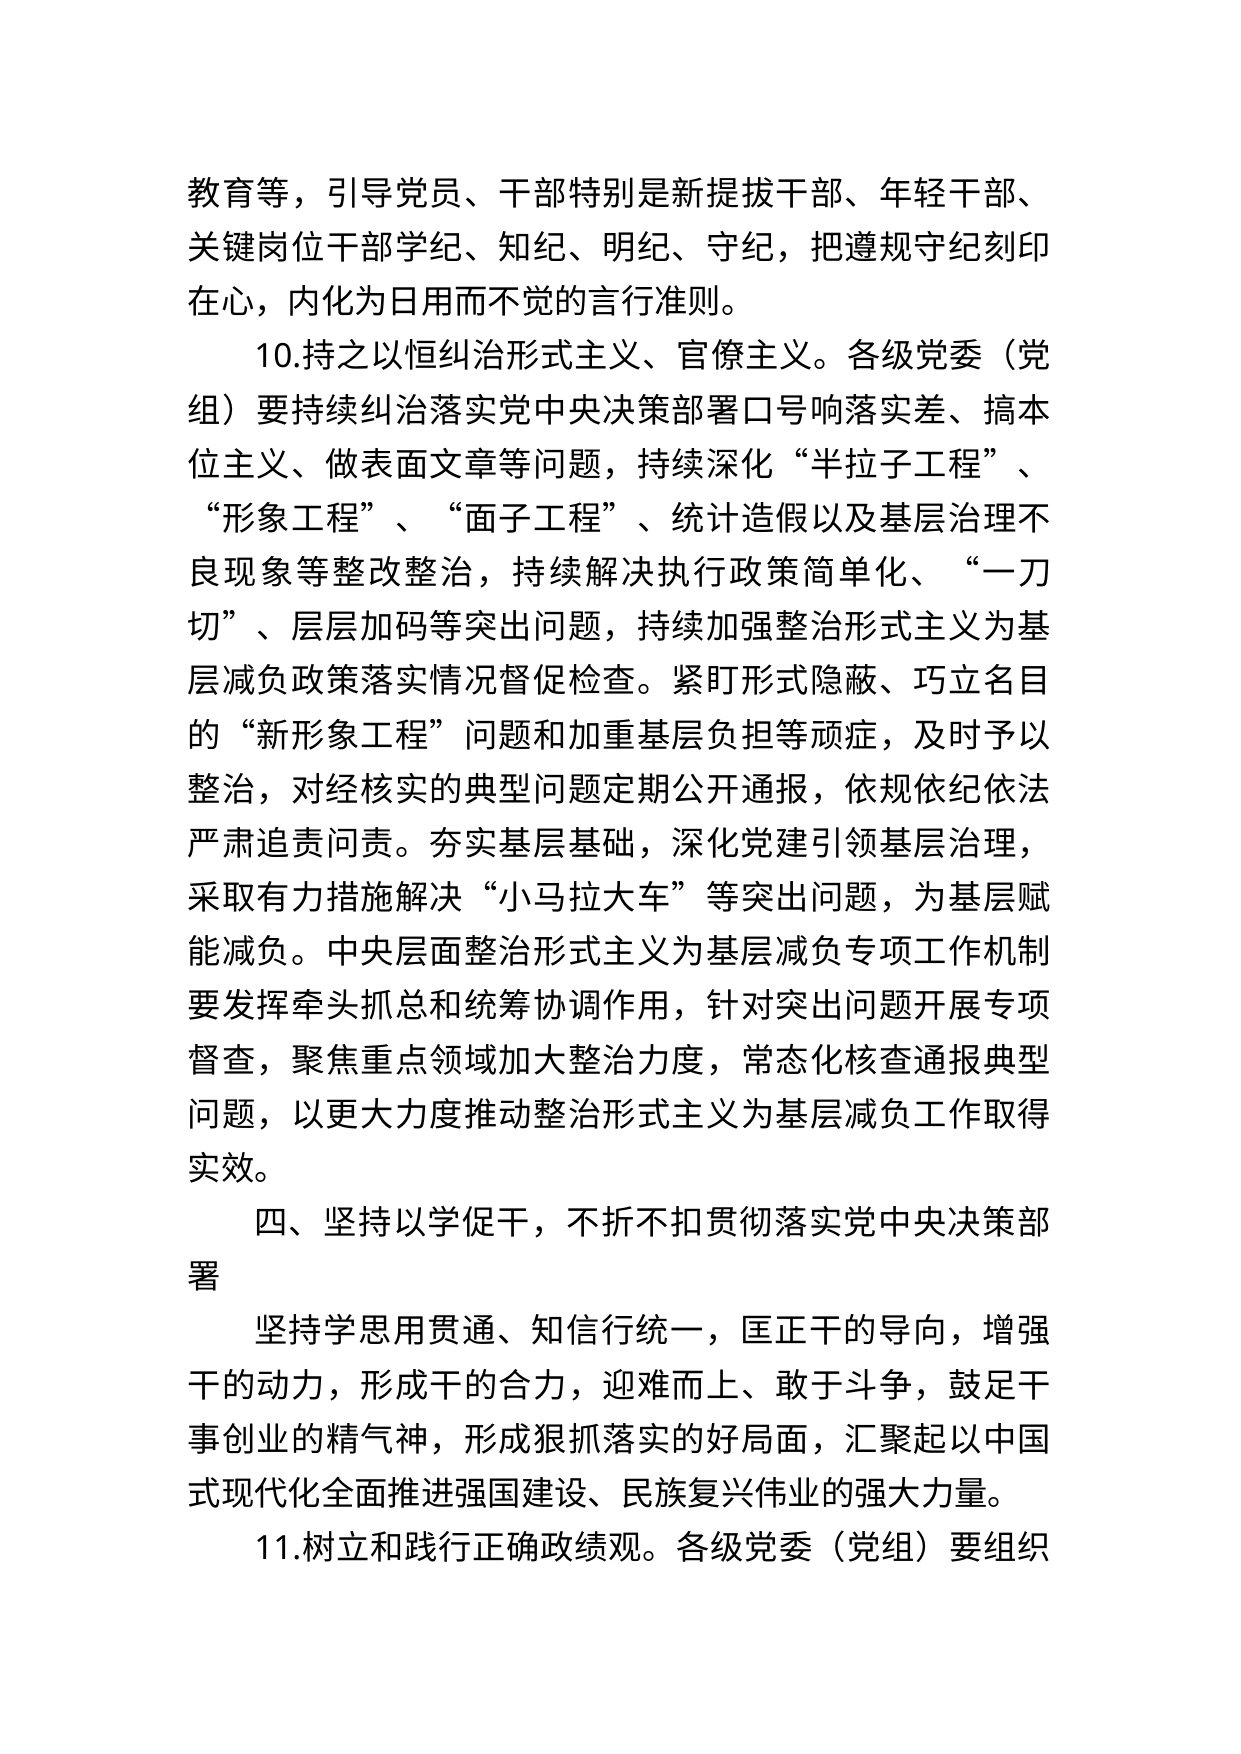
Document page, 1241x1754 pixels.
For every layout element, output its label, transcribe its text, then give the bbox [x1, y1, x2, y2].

text 坚持学思用贯通、知信行统一，匡正干的导向，增强干的动力，形成干的合力，迎难而上、敢于斗争，鼓足干事创业的精气神，形成狠抓落实的好局面，汇聚起以中国式现代化全面推进强国建设、民族复兴伟业的强大力量。 [187, 1299, 1053, 1516]
text 10.持之以恒纠治形式主义、官僚主义。各级党委（党组）要持续纠治落实党中央决策部署口号响落实差、搞本位主义、做表面文章等问题，持续深化“半拉子工程”、“形象工程”、“面子工程”、统计造假以及基层治理不良现象等整改整治，持续解决执行政策简单化、“一刀切”、层层加码等突出问题，持续加强整治形式主义为基层减负政策落实情况督促检查。紧盯形式隐蔽、巧立名目的“新形象工程”问题和加重基层负担等顽症，及时予以整治，对经核实的典型问题定期公开通报，依规依纪依法严肃追责问责。夯实基层基础，深化党建引领基层治理，采取有力措施解决“小马拉大车”等突出问题，为基层赋能减负。中央层面整治形式主义为基层减负专项工作机制要发挥牵头抓总和统筹协调作用，针对突出问题开展专项督查，聚焦重点领域加大整治力度，常态化核查通报典型问题，以更大力度推动整治形式主义为基层减负工作取得实效。 [187, 324, 1053, 1191]
text 四、坚持以学促干，不折不扣贯彻落实党中央决策部署 [187, 1191, 1053, 1299]
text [187, 162, 1053, 324]
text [187, 1516, 1053, 1570]
